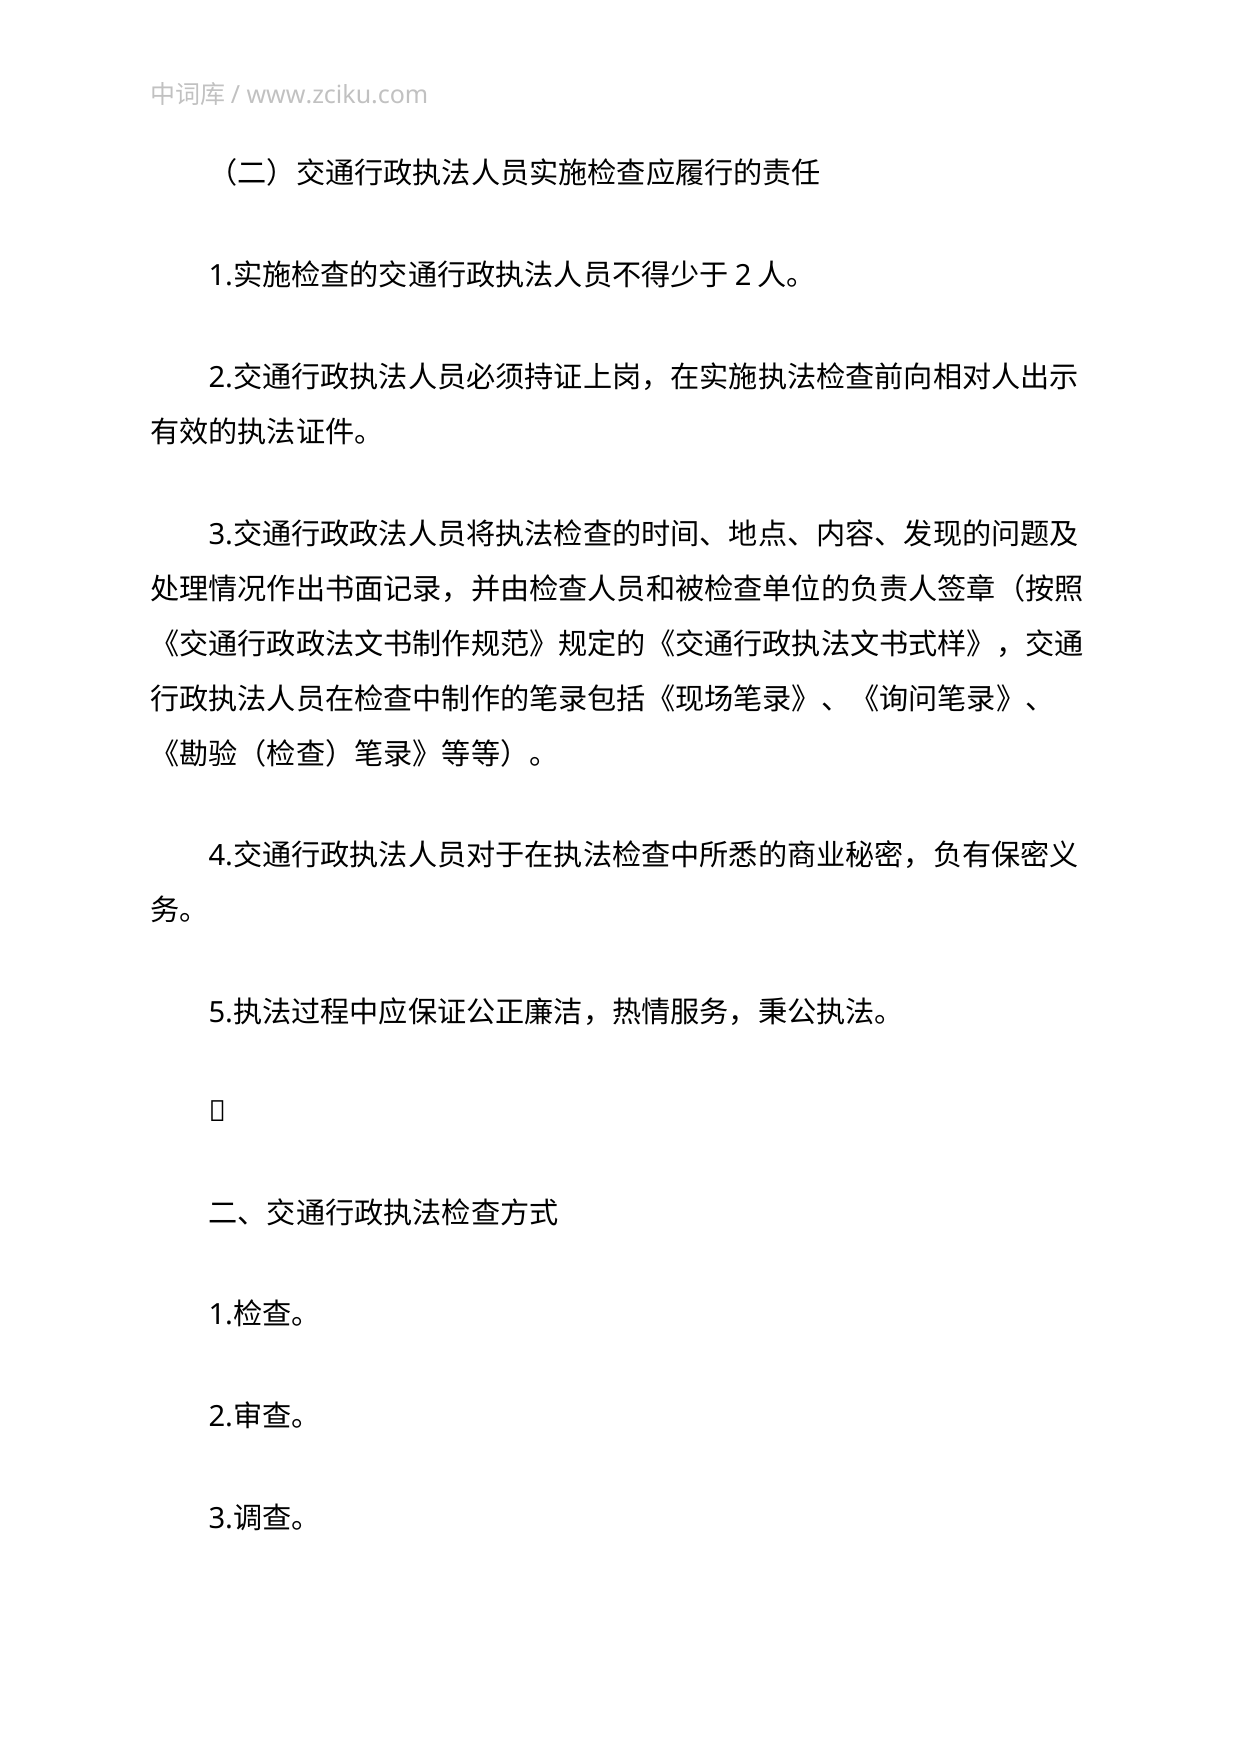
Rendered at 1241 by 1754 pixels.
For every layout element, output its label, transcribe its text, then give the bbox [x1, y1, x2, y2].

text 1.实施检查的交通行政执法人员不得少于2人。 [150, 252, 1090, 294]
text 3.调查。 [150, 1495, 1090, 1537]
text 2.交通行政执法人员必须持证上岗，在实施执法检查前向相对人出示有效的执法证件。 [150, 354, 1090, 451]
text 1.检查。 [150, 1291, 1090, 1333]
text 4.交通行政执法人员对于在执法检查中所悉的商业秘密，负有保密义务。 [150, 832, 1090, 929]
text （二）交通行政执法人员实施检查应履行的责任 [150, 150, 1090, 192]
text 3.交通行政政法人员将执法检查的时间、地点、内容、发现的问题及处理情况作出书面记录，并由检查人员和被检查单位的负责人签章（按照《交通行政政法文书制作规范》规定的《交通行政执法文书式样》，交通行政执法人员在检查中制作的笔录包括《现场笔录》、《询问笔录》、《勘验（检查）笔录》等等）。 [150, 511, 1090, 772]
text  [150, 1091, 1090, 1130]
text 5.执法过程中应保证公正廉洁，热情服务，秉公执法。 [150, 989, 1090, 1031]
text 2.审查。 [150, 1393, 1090, 1435]
text 二、交通行政执法检查方式 [150, 1189, 1090, 1231]
